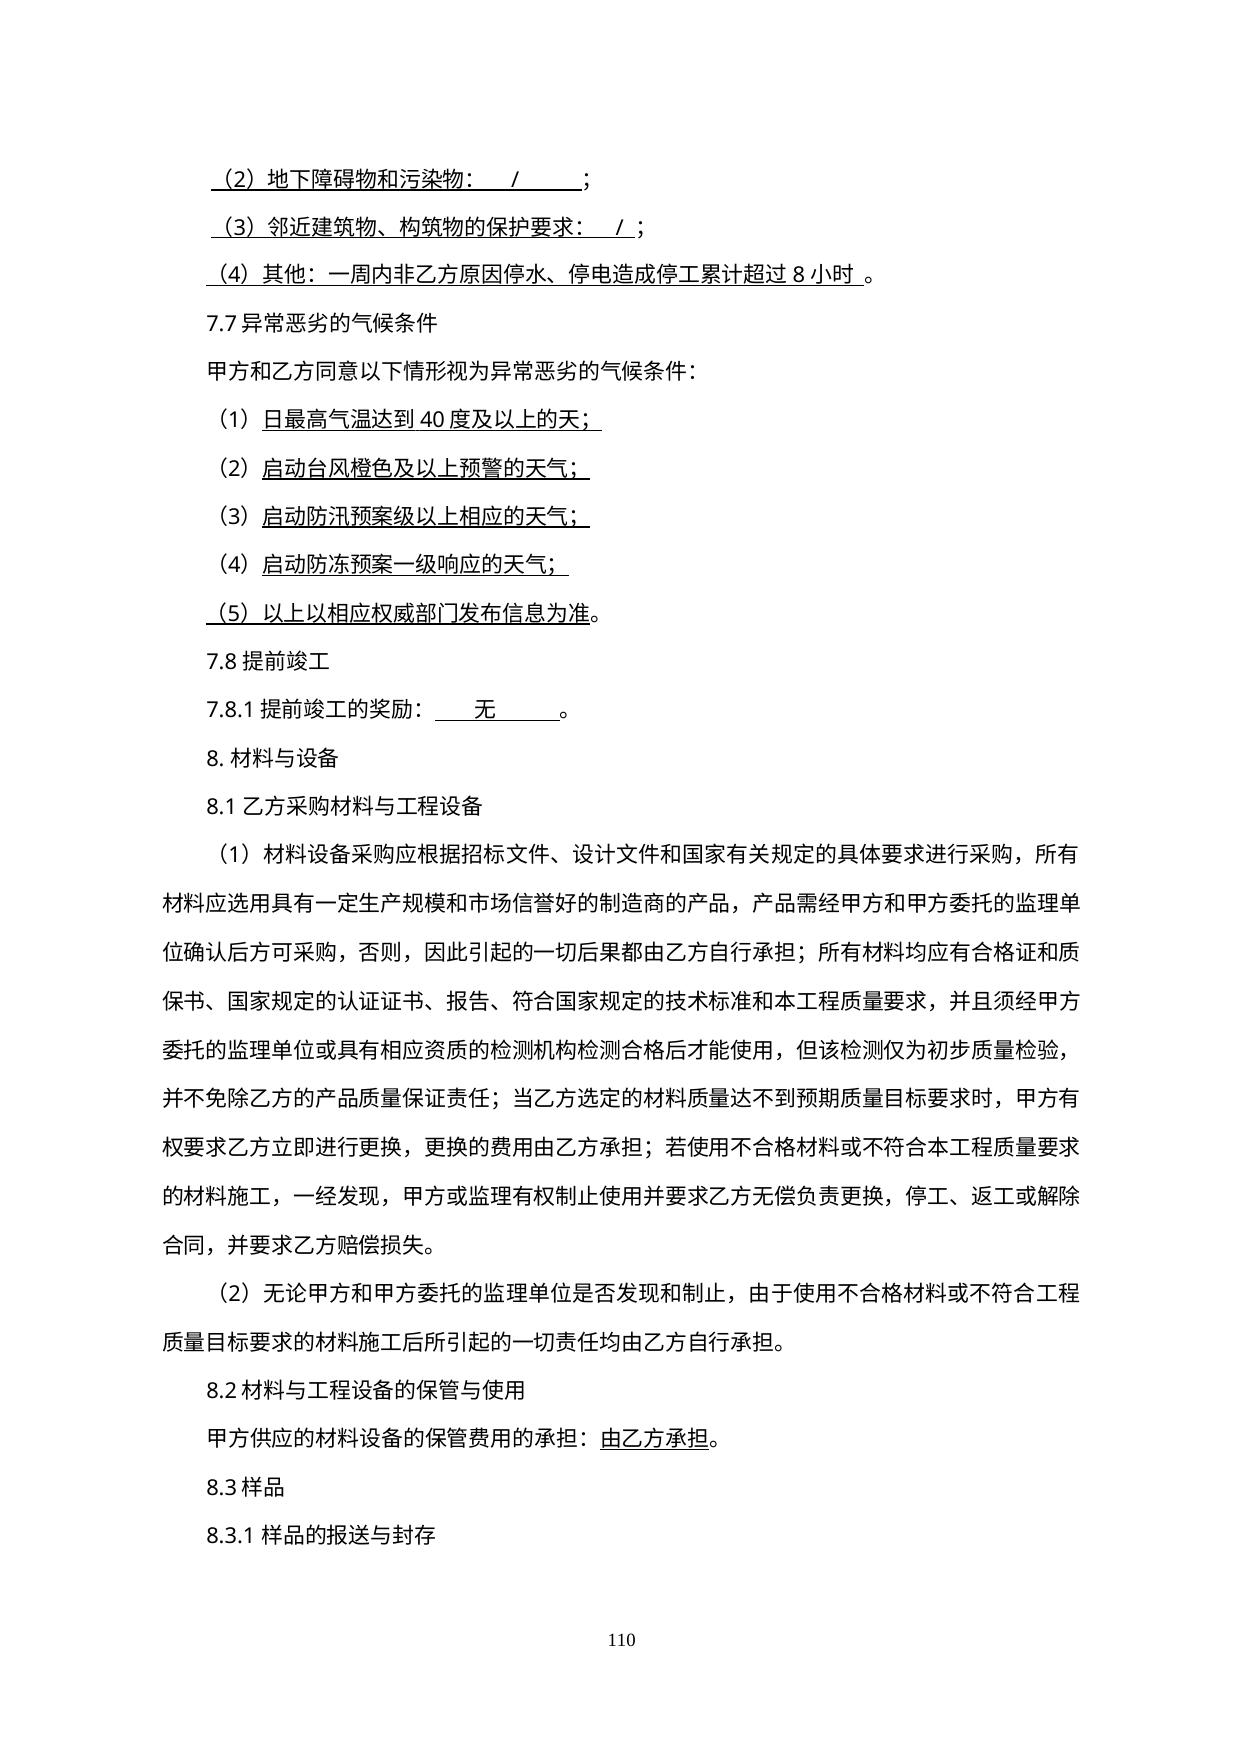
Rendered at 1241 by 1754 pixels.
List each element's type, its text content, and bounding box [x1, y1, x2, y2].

text 7.7异常恶劣的气候条件 [162, 306, 1081, 338]
text （2）无论甲方和甲方委托的监理单位是否发现和制止，由于使用不合格材料或不符合工程质量目标要求的材料施工后所引起的一切责任均由乙方自行承担。 [162, 1276, 1081, 1357]
list 日最高气温达到40度及以上的天； [162, 402, 1081, 435]
text 8. 材料与设备 [162, 741, 1081, 773]
text 7.8 提前竣工 [162, 644, 1081, 676]
text 8.2材料与工程设备的保管与使用 [162, 1373, 1081, 1405]
list 启动防汛预案级以上相应的天气； [162, 499, 1081, 531]
text （1）材料设备采购应根据招标文件、设计文件和国家有关规定的具体要求进行采购，所有材料应选用具有一定生产规模和市场信誉好的制造商的产品，产品需经甲方和甲方委托的监理单位确认后方可采购，否则，因此引起的一切后果都由乙方自行承担；所有材料均应有合格证和质保书、国家规定的认证证书、报告、符合国家规定的技术标准和本工程质量要求，并且须经甲方委托的监理单位或具有相应资质的检测机构检测合格后才能使用，但该检测仅为初步质量检验，并不免除乙方的产品质量保证责任；当乙方选定的材料质量达不到预期质量目标要求时，甲方有权要求乙方立即进行更换，更换的费用由乙方承担；若使用不合格材料或不符合本工程质量要求的材料施工，一经发现，甲方或监理有权制止使用并要求乙方无偿负责更换，停工、返工或解除合同，并要求乙方赔偿损失。 [162, 837, 1081, 1260]
text 8.1 乙方采购材料与工程设备 [162, 789, 1081, 821]
text 甲方供应的材料设备的保管费用的承担：由乙方承担。 [162, 1421, 1081, 1453]
text （2）地下障碍物和污染物： / ； [162, 162, 1081, 194]
list 启动防冻预案一级响应的天气； [162, 547, 1081, 580]
list 启动台风橙色及以上预警的天气； [162, 451, 1081, 483]
text 甲方和乙方同意以下情形视为异常恶劣的气候条件： [162, 354, 1081, 386]
text （4）其他：一周内非乙方原因停水、停电造成停工累计超过 8 小时 。 [162, 257, 1081, 290]
text 8.3.1 样品的报送与封存 [162, 1518, 1081, 1550]
text 8.3样品 [162, 1469, 1081, 1502]
text （5）以上以相应权威部门发布信息为准。 [162, 596, 1081, 628]
text （3）邻近建筑物、构筑物的保护要求： / ； [162, 209, 1081, 241]
text 7.8.1提前竣工的奖励： 无 。 [162, 692, 1081, 725]
